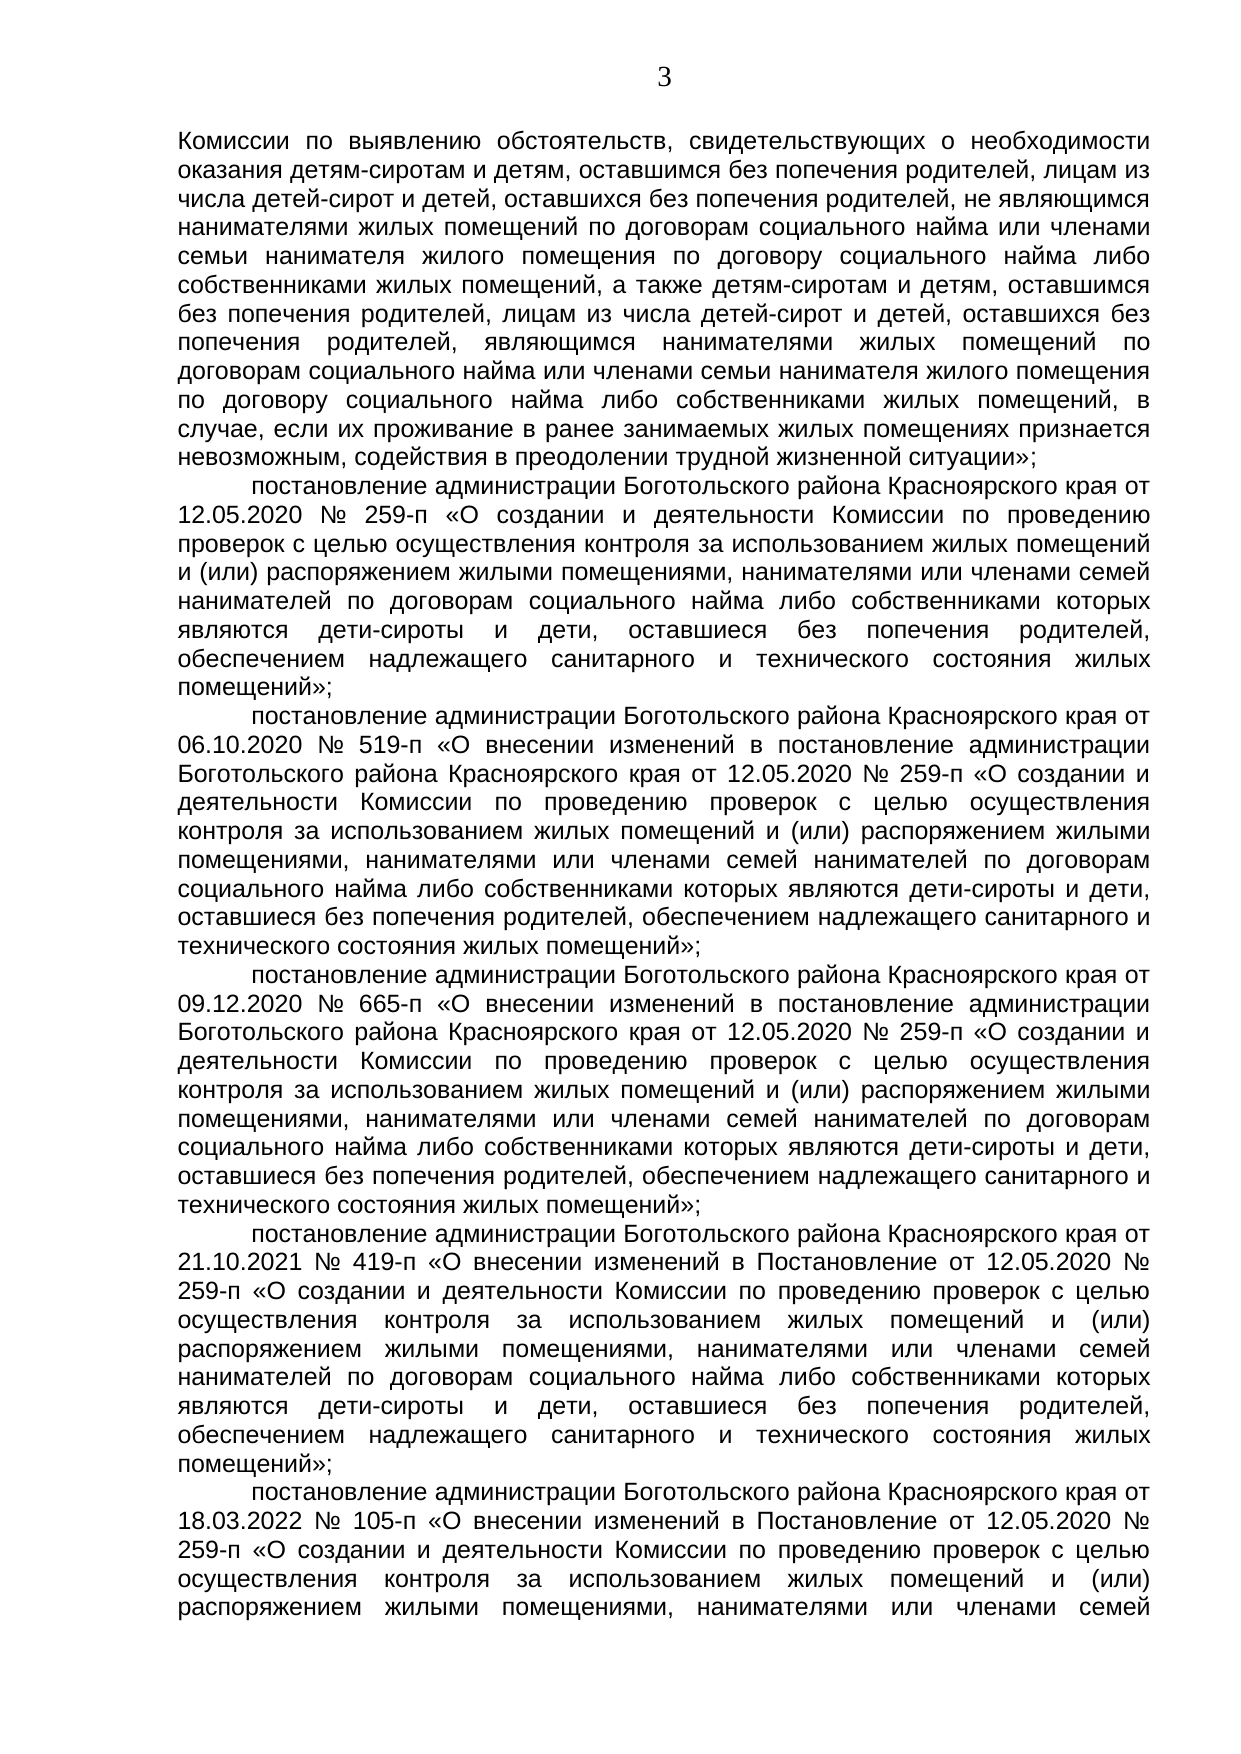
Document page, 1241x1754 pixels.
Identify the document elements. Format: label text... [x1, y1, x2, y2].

text постановление администрации Боготольского района Красноярского края от 09.12.2020 № 665-п «О внесении изменений в постановление администрации Боготольского района Красноярского края от 12.05.2020 № 259-п «О создании и деятельности Комиссии по проведению проверок с целью осуществления контроля за использованием жилых помещений и (или) распоряжением жилыми помещениями, нанимателями или членами семей нанимателей по договорам социального найма либо собственниками которых являются дети-сироты и дети, оставшиеся без попечения родителей, обеспечением надлежащего санитарного и технического состояния жилых помещений»; [177, 960, 1152, 1219]
text постановление администрации Боготольского района Красноярского края от 06.10.2020 № 519-п «О внесении изменений в постановление администрации Боготольского района Красноярского края от 12.05.2020 № 259-п «О создании и деятельности Комиссии по проведению проверок с целью осуществления контроля за использованием жилых помещений и (или) распоряжением жилыми помещениями, нанимателями или членами семей нанимателей по договорам социального найма либо собственниками которых являются дети-сироты и дети, оставшиеся без попечения родителей, обеспечением надлежащего санитарного и технического состояния жилых помещений»; [177, 701, 1152, 960]
text постановление администрации Боготольского района Красноярского края от 12.05.2020 № 259-п «О создании и деятельности Комиссии по проведению проверок с целью осуществления контроля за использованием жилых помещений и (или) распоряжением жилыми помещениями, нанимателями или членами семей нанимателей по договорам социального найма либо собственниками которых являются дети-сироты и дети, оставшиеся без попечения родителей, обеспечением надлежащего санитарного и технического состояния жилых помещений»; [177, 471, 1152, 701]
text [177, 1477, 1152, 1621]
text постановление администрации Боготольского района Красноярского края от 21.10.2021 № 419-п «О внесении изменений в Постановление от 12.05.2020 № 259-п «О создании и деятельности Комиссии по проведению проверок с целью осуществления контроля за использованием жилых помещений и (или) распоряжением жилыми помещениями, нанимателями или членами семей нанимателей по договорам социального найма либо собственниками которых являются дети-сироты и дети, оставшиеся без попечения родителей, обеспечением надлежащего санитарного и технического состояния жилых помещений»; [177, 1219, 1152, 1477]
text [177, 126, 1152, 471]
